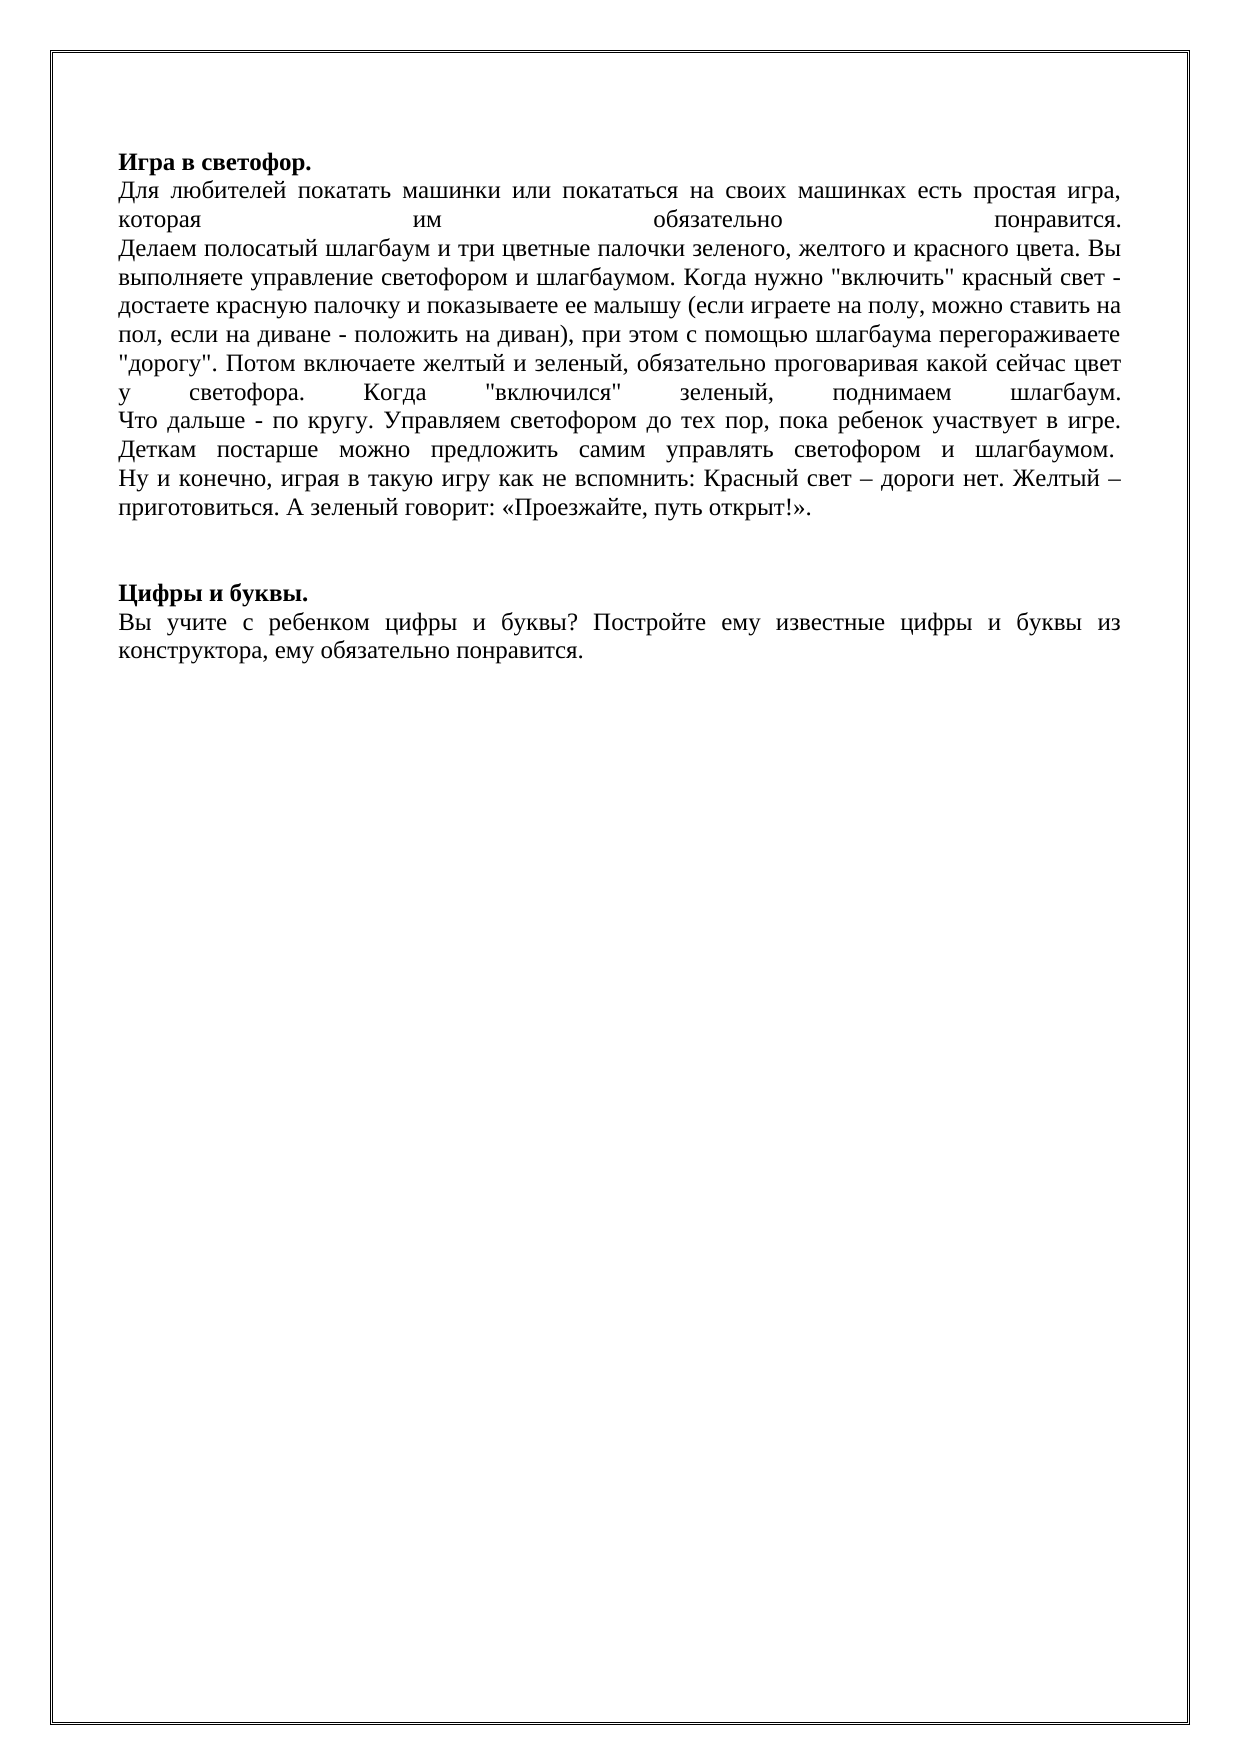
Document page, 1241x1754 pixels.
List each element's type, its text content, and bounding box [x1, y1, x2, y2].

text Вы учите с ребенком цифры и буквы? Постройте ему известные цифры и буквы из конструктора, ему обязательно понравится. [118, 607, 1122, 664]
subtitle Игра в светофор. [118, 147, 1122, 176]
text Для любителей покатать машинки или покататься на своих машинках есть простая игра, которая им обязательно понравится. Делаем полосатый шлагбаум и три цветные палочки зеленого, желтого и красного цвета. Вы выполняете управление светофором и шлагбаумом. Когда нужно "включить" красный свет - достаете красную палочку и показываете ее малышу (если играете на полу, можно ставить на пол, если на диване - положить на диван), при этом с помощью шлагбаума перегораживаете "дорогу". Потом включаете желтый и зеленый, обязательно проговаривая какой сейчас цвет у светофора. Когда "включился" зеленый, поднимаем шлагбаум. Что дальше - по кругу. Управляем светофором до тех пор, пока ребенок участвует в игре. Деткам постарше можно предложить самим управлять светофором и шлагбаумом. Ну и конечно, играя в такую игру как не вспомнить: Красный свет – дороги нет. Желтый – приготовиться. А зеленый говорит: «Проезжайте, путь открыт!». [118, 176, 1122, 521]
text Цифры и буквы. [118, 578, 1122, 607]
